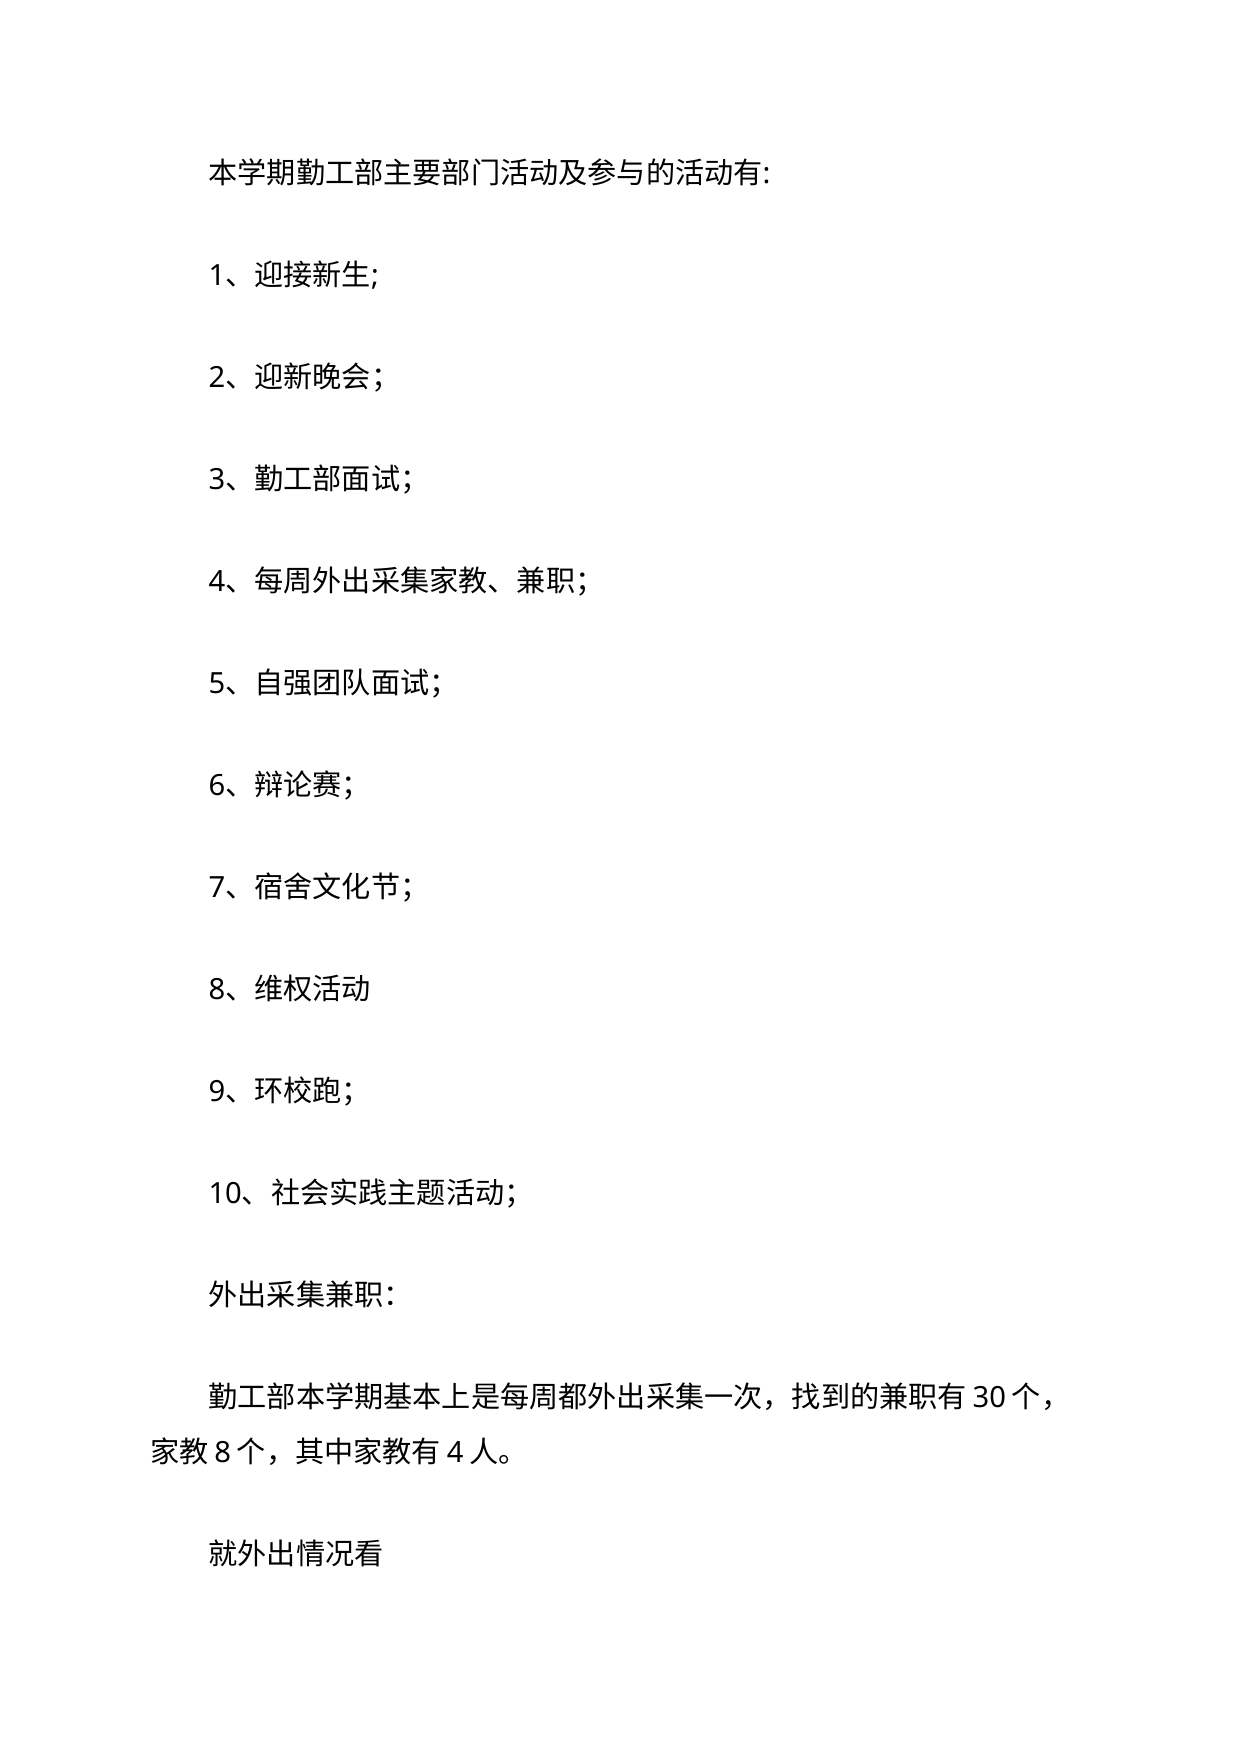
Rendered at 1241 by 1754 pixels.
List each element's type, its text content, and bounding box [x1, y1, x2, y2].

text 4、每周外出采集家教、兼职； [150, 558, 1090, 600]
text 就外出情况看 [150, 1531, 1090, 1573]
text 5、自强团队面试； [150, 660, 1090, 702]
text 勤工部本学期基本上是每周都外出采集一次，找到的兼职有30个，家教8个，其中家教有4人。 [150, 1373, 1090, 1471]
text 10、社会实践主题活动； [150, 1170, 1090, 1212]
text 2、迎新晚会； [150, 354, 1090, 396]
text 3、勤工部面试； [150, 456, 1090, 498]
text 9、环校跑； [150, 1068, 1090, 1110]
text 1、迎接新生; [150, 252, 1090, 294]
text 外出采集兼职： [150, 1272, 1090, 1314]
text 6、辩论赛； [150, 762, 1090, 804]
text 本学期勤工部主要部门活动及参与的活动有: [150, 150, 1090, 192]
text 8、维权活动 [150, 966, 1090, 1008]
text 7、宿舍文化节； [150, 864, 1090, 906]
